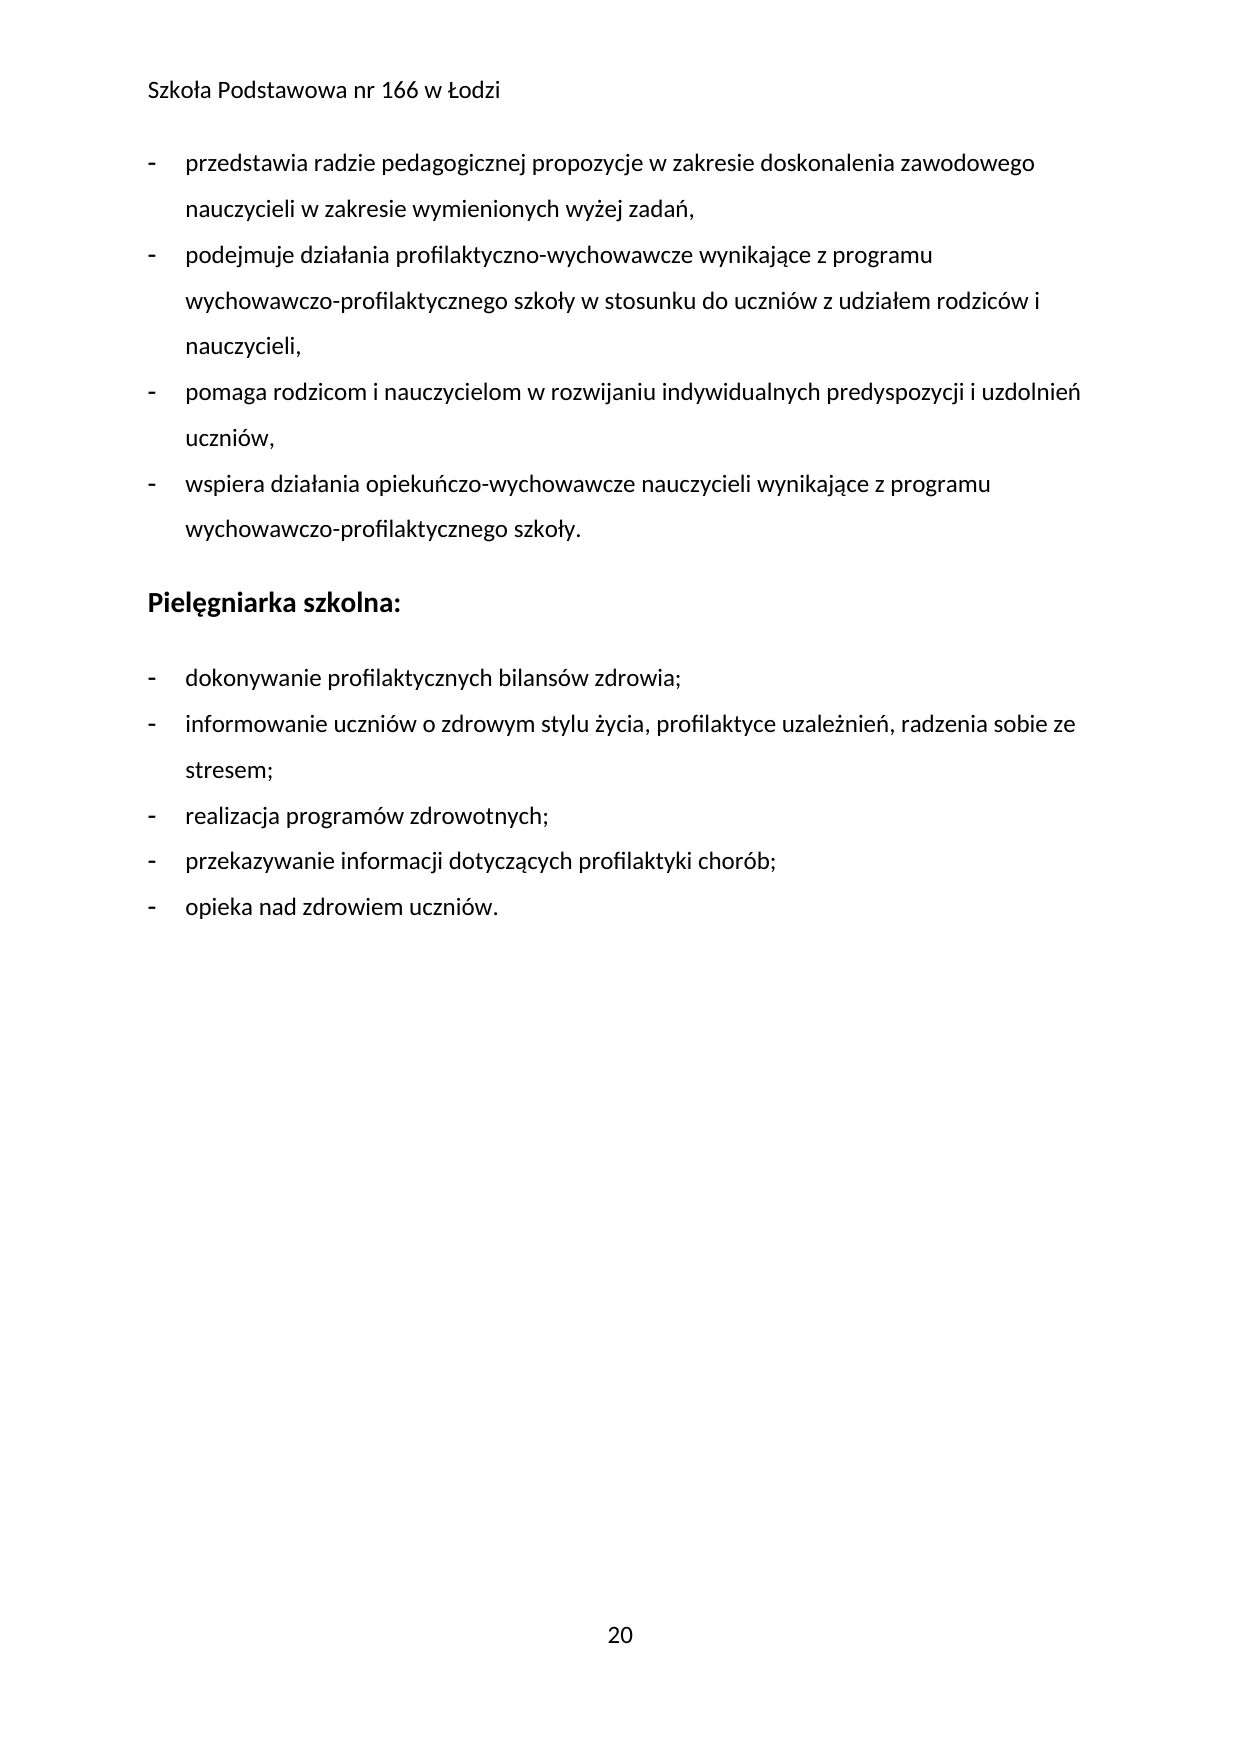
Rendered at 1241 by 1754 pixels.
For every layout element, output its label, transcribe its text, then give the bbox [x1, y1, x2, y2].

list realizacja programów zdrowotnych; [148, 800, 1093, 830]
list informowanie uczniów o zdrowym stylu życia, profilaktyce uzależnień, radzenia sobie ze stresem; [148, 708, 1093, 784]
list podejmuje działania profilaktyczno-wychowawcze wynikające z programu wychowawczo-profilaktycznego szkoły w stosunku do uczniów z udziałem rodziców i nauczycieli, [148, 239, 1093, 361]
list przedstawia radzie pedagogicznej propozycje w zakresie doskonalenia zawodowego nauczycieli w zakresie wymienionych wyżej zadań, [148, 148, 1093, 224]
list dokonywanie profilaktycznych bilansów zdrowia; [148, 663, 1093, 693]
list opieka nad zdrowiem uczniów. [148, 891, 1093, 922]
list przekazywanie informacji dotyczących profilaktyki chorób; [148, 846, 1093, 876]
list wspiera działania opiekuńczo-wychowawcze nauczycieli wynikające z programu wychowawczo-profilaktycznego szkoły. [148, 468, 1093, 544]
list pomaga rodzicom i nauczycielom w rozwijaniu indywidualnych predyspozycji i uzdolnień uczniów, [148, 376, 1093, 452]
subtitle Pielęgniarka szkolna: [148, 584, 1093, 620]
